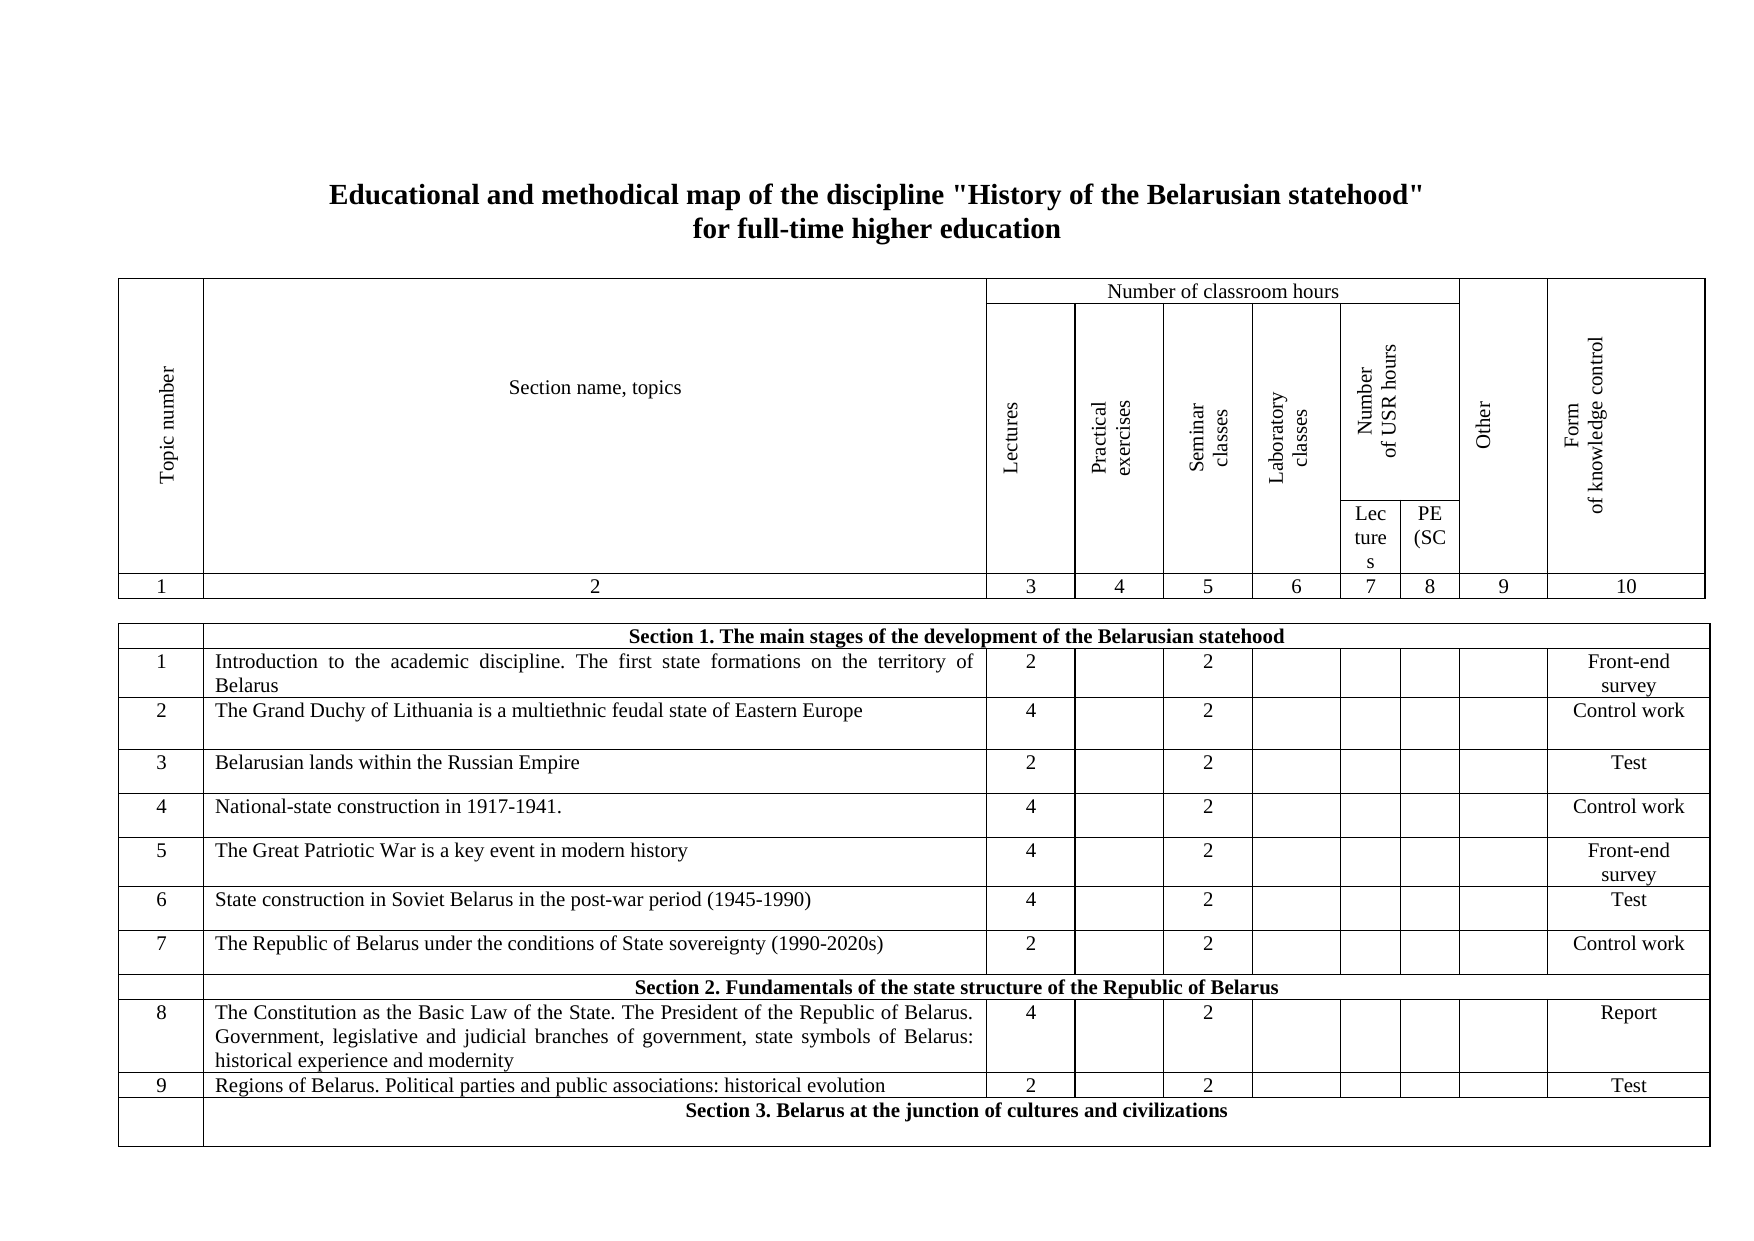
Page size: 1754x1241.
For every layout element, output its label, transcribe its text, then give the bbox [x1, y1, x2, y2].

table_cell 2 [987, 1073, 1074, 1097]
table_cell [1253, 794, 1340, 837]
table_cell Front-end survey [1548, 649, 1709, 697]
table_cell Seminar classes [1164, 304, 1252, 573]
table_cell 4 [1076, 574, 1163, 598]
table_cell 2 [1164, 1000, 1252, 1072]
table_cell [1076, 838, 1163, 886]
table_cell 2 [1164, 931, 1252, 974]
table_cell Lectures [1341, 501, 1400, 573]
table_header Number of classroom hours [987, 279, 1459, 303]
table_cell 2 [1164, 1073, 1252, 1097]
table_cell The Constitution as the Basic Law of the State. The President of the Republic of Belarus. Government, legislative and judicial branches of government, state symbols of Belarus: historical experience and modernity [204, 1000, 986, 1072]
table_cell 10 [1548, 574, 1704, 598]
table_cell [1253, 1073, 1340, 1097]
table_cell [1401, 1000, 1459, 1072]
table_cell [1076, 931, 1163, 974]
table_cell 7 [119, 931, 203, 974]
table_cell Section 3. Belarus at the junction of cultures and civilizations [204, 1098, 1709, 1146]
table_cell [1401, 750, 1459, 793]
table_cell [1401, 838, 1459, 886]
table_cell Lectures [987, 304, 1074, 573]
table_cell State construction in Soviet Belarus in the post-war period (1945-1990) [204, 887, 986, 930]
table_cell [1460, 794, 1547, 837]
table_cell 7 [1341, 574, 1400, 598]
table_cell Laboratory classes [1253, 304, 1340, 573]
table_cell 4 [987, 794, 1074, 837]
table_cell [1401, 698, 1459, 749]
table_cell 5 [1164, 574, 1252, 598]
table_cell Test [1548, 887, 1709, 930]
table_cell Test [1548, 1073, 1709, 1097]
table_header Other [1460, 279, 1547, 573]
table_cell [1253, 698, 1340, 749]
table_cell 8 [1401, 574, 1459, 598]
table_cell 2 [204, 574, 986, 598]
table_cell [1460, 838, 1547, 886]
table_cell [1253, 649, 1340, 697]
table_cell [1253, 838, 1340, 886]
table_cell [1341, 1073, 1400, 1097]
table_cell 4 [987, 838, 1074, 886]
table_cell [1460, 750, 1547, 793]
table_cell 2 [1164, 838, 1252, 886]
table_header [119, 624, 203, 648]
table_cell [1341, 931, 1400, 974]
table_cell The Republic of Belarus under the conditions of State sovereignty (1990-2020s) [204, 931, 986, 974]
table_cell [1341, 698, 1400, 749]
table_cell [1253, 750, 1340, 793]
table_cell [1076, 649, 1163, 697]
table_cell [1253, 931, 1340, 974]
table_cell [1401, 1073, 1459, 1097]
table_cell [1460, 887, 1547, 930]
table_cell 2 [1164, 649, 1252, 697]
table_cell 4 [987, 698, 1074, 749]
table_cell 1 [119, 649, 203, 697]
table_header Form of knowledge control [1548, 279, 1704, 573]
table_cell 8 [119, 1000, 203, 1072]
table_cell [1460, 649, 1547, 697]
table_cell The Great Patriotic War is a key event in modern history [204, 838, 986, 886]
table_cell Introduction to the academic discipline. The first state formations on the territory of Belarus [204, 649, 986, 697]
table_cell [1341, 649, 1400, 697]
table_cell [1341, 794, 1400, 837]
table_header Topic number [119, 279, 203, 573]
table_cell [1401, 931, 1459, 974]
table_cell 3 [987, 574, 1074, 598]
table_cell 3 [119, 750, 203, 793]
table_cell [1076, 1000, 1163, 1072]
table_cell [1253, 1000, 1340, 1072]
table_cell National-state construction in 1917-1941. [204, 794, 986, 837]
table_cell [1401, 649, 1459, 697]
table_cell 1 [119, 574, 203, 598]
table_cell Control work [1548, 698, 1709, 749]
table_cell 4 [987, 887, 1074, 930]
table_cell 2 [1164, 794, 1252, 837]
table_cell [1341, 750, 1400, 793]
table_cell 2 [987, 931, 1074, 974]
table_cell Belarusian lands within the Russian Empire [204, 750, 986, 793]
table_cell [1341, 1000, 1400, 1072]
text Educational and methodical map of the discipline "History of the Belarusian statehood" [118, 177, 1636, 211]
table_cell [1460, 698, 1547, 749]
table_cell Front-end survey [1548, 838, 1709, 886]
table_cell 2 [1164, 750, 1252, 793]
table_cell Practical exercises [1076, 304, 1163, 573]
table_cell 4 [987, 1000, 1074, 1072]
table_cell Report [1548, 1000, 1709, 1072]
table_header Section name, topics [204, 279, 986, 573]
table_cell [1076, 887, 1163, 930]
table_cell 6 [1253, 574, 1340, 598]
table_header Section 1. The main stages of the development of the Belarusian statehood [204, 624, 1709, 648]
table_cell 9 [119, 1073, 203, 1097]
table_cell Test [1548, 750, 1709, 793]
table_cell [1076, 750, 1163, 793]
table_cell [1341, 887, 1400, 930]
table_cell 2 [1164, 698, 1252, 749]
table_cell Section 2. Fundamentals of the state structure of the Republic of Belarus [204, 975, 1709, 999]
table_cell [119, 1098, 203, 1146]
table_cell Regions of Belarus. Political parties and public associations: historical evolution [204, 1073, 986, 1097]
table_cell [1076, 1073, 1163, 1097]
table_cell Number of USR hours [1341, 304, 1459, 499]
table_cell [1341, 838, 1400, 886]
table_cell Control work [1548, 794, 1709, 837]
table_cell 2 [1164, 887, 1252, 930]
table_cell 2 [987, 649, 1074, 697]
table_cell [1460, 1073, 1547, 1097]
table_cell [1401, 794, 1459, 837]
table_cell 5 [119, 838, 203, 886]
table_cell 6 [119, 887, 203, 930]
table_cell [1460, 931, 1547, 974]
table_cell [1253, 887, 1340, 930]
table_cell [119, 975, 203, 999]
table_cell Control work [1548, 931, 1709, 974]
table_cell 4 [119, 794, 203, 837]
table_cell The Grand Duchy of Lithuania is a multiethnic feudal state of Eastern Europe [204, 698, 986, 749]
table_cell [1460, 1000, 1547, 1072]
table_cell 9 [1460, 574, 1547, 598]
table_cell 2 [987, 750, 1074, 793]
table_cell 2 [119, 698, 203, 749]
table_cell PE (SC [1401, 501, 1459, 573]
table_cell [1076, 794, 1163, 837]
table_cell [1401, 887, 1459, 930]
text for full-time higher education [118, 211, 1636, 244]
table_cell [1076, 698, 1163, 749]
